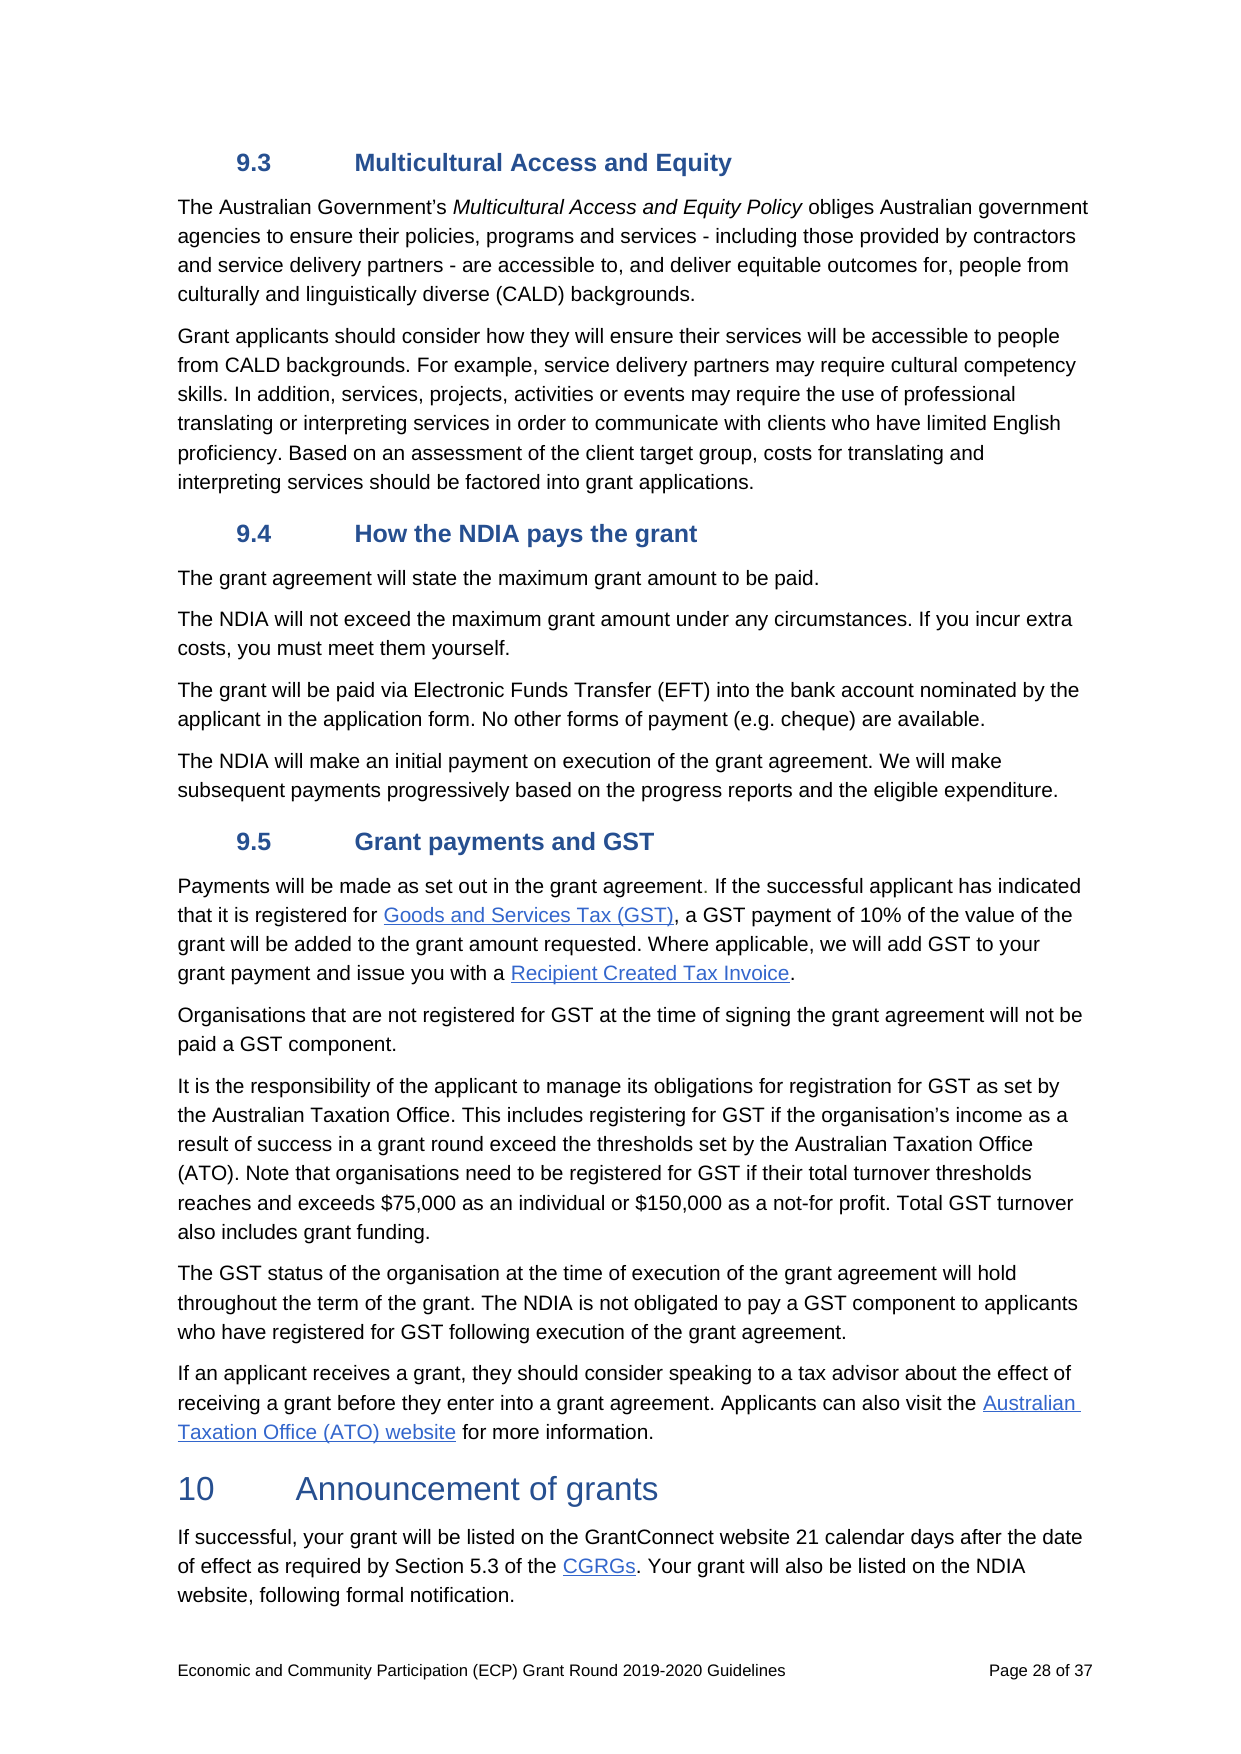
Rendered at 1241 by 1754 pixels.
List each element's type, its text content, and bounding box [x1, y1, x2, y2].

text The NDIA will not exceed the maximum grant amount under any circumstances. If you incur extra costs, you must meet them yourself. [177, 602, 1092, 660]
text It is the responsibility of the applicant to manage its obligations for registration for GST as set by the Australian Taxation Office. This includes registering for GST if the organisation’s income as a result of success in a grant round exceed the thresholds set by the Australian Taxation Office (ATO). Note that organisations need to be registered for GST if their total turnover thresholds reaches and exceeds $75,000 as an individual or $150,000 as a not-for profit. Total GST turnover also includes grant funding. [177, 1068, 1092, 1243]
text The NDIA will make an initial payment on execution of the grant agreement. We will make subsequent payments progressively based on the progress reports and the eligible expenditure. [177, 743, 1092, 802]
text The grant agreement will state the maximum grant amount to be paid. [177, 560, 1092, 589]
list The Australian Government’s Multicultural Access and Equity Policy obliges Australian government agencies to ensure their policies, programs and services - including those provided by contractors and service delivery partners - are accessible to, and deliver equitable outcomes for, people from culturally and linguistically diverse (CALD) backgrounds. [177, 189, 1092, 306]
list Grant applicants should consider how they will ensure their services will be accessible to people from CALD backgrounds. For example, service delivery partners may require cultural competency skills. In addition, services, projects, activities or events may require the use of professional translating or interpreting services in order to communicate with clients who have limited English proficiency. Based on an assessment of the client target group, costs for translating and interpreting services should be factored into grant applications. [177, 318, 1092, 493]
subtitle How the NDIA pays the grant [236, 518, 1092, 548]
text If an applicant receives a grant, they should consider speaking to a tax advisor about the effect of receiving a grant before they enter into a grant agreement. Applicants can also visit the Australian Taxation Office (ATO) website for more information. [177, 1356, 1092, 1443]
subtitle Grant payments and GST [236, 827, 1092, 856]
text The grant will be paid via Electronic Funds Transfer (EFT) into the bank account nominated by the applicant in the application form. No other forms of payment (e.g. cheque) are available. [177, 673, 1092, 731]
subtitle Announcement of grants [177, 1468, 1092, 1507]
subtitle Multicultural Access and Equity [236, 148, 1092, 177]
text Organisations that are not registered for GST at the time of signing the grant agreement will not be paid a GST component. [177, 998, 1092, 1056]
text Payments will be made as set out in the grant agreement. If the successful applicant has indicated that it is registered for Goods and Services Tax (GST), a GST payment of 10% of the value of the grant will be added to the grant amount requested. Where applicable, we will add GST to your grant payment and issue you with a Recipient Created Tax Invoice. [177, 868, 1092, 985]
text If successful, your grant will be listed on the GrantConnect website 21 calendar days after the date of effect as required by Section 5.3 of the CGRGs. Your grant will also be listed on the NDIA website, following formal notification. [177, 1519, 1092, 1607]
text The GST status of the organisation at the time of execution of the grant agreement will hold throughout the term of the grant. The NDIA is not obligated to pay a GST component to applicants who have registered for GST following execution of the grant agreement. [177, 1256, 1092, 1343]
